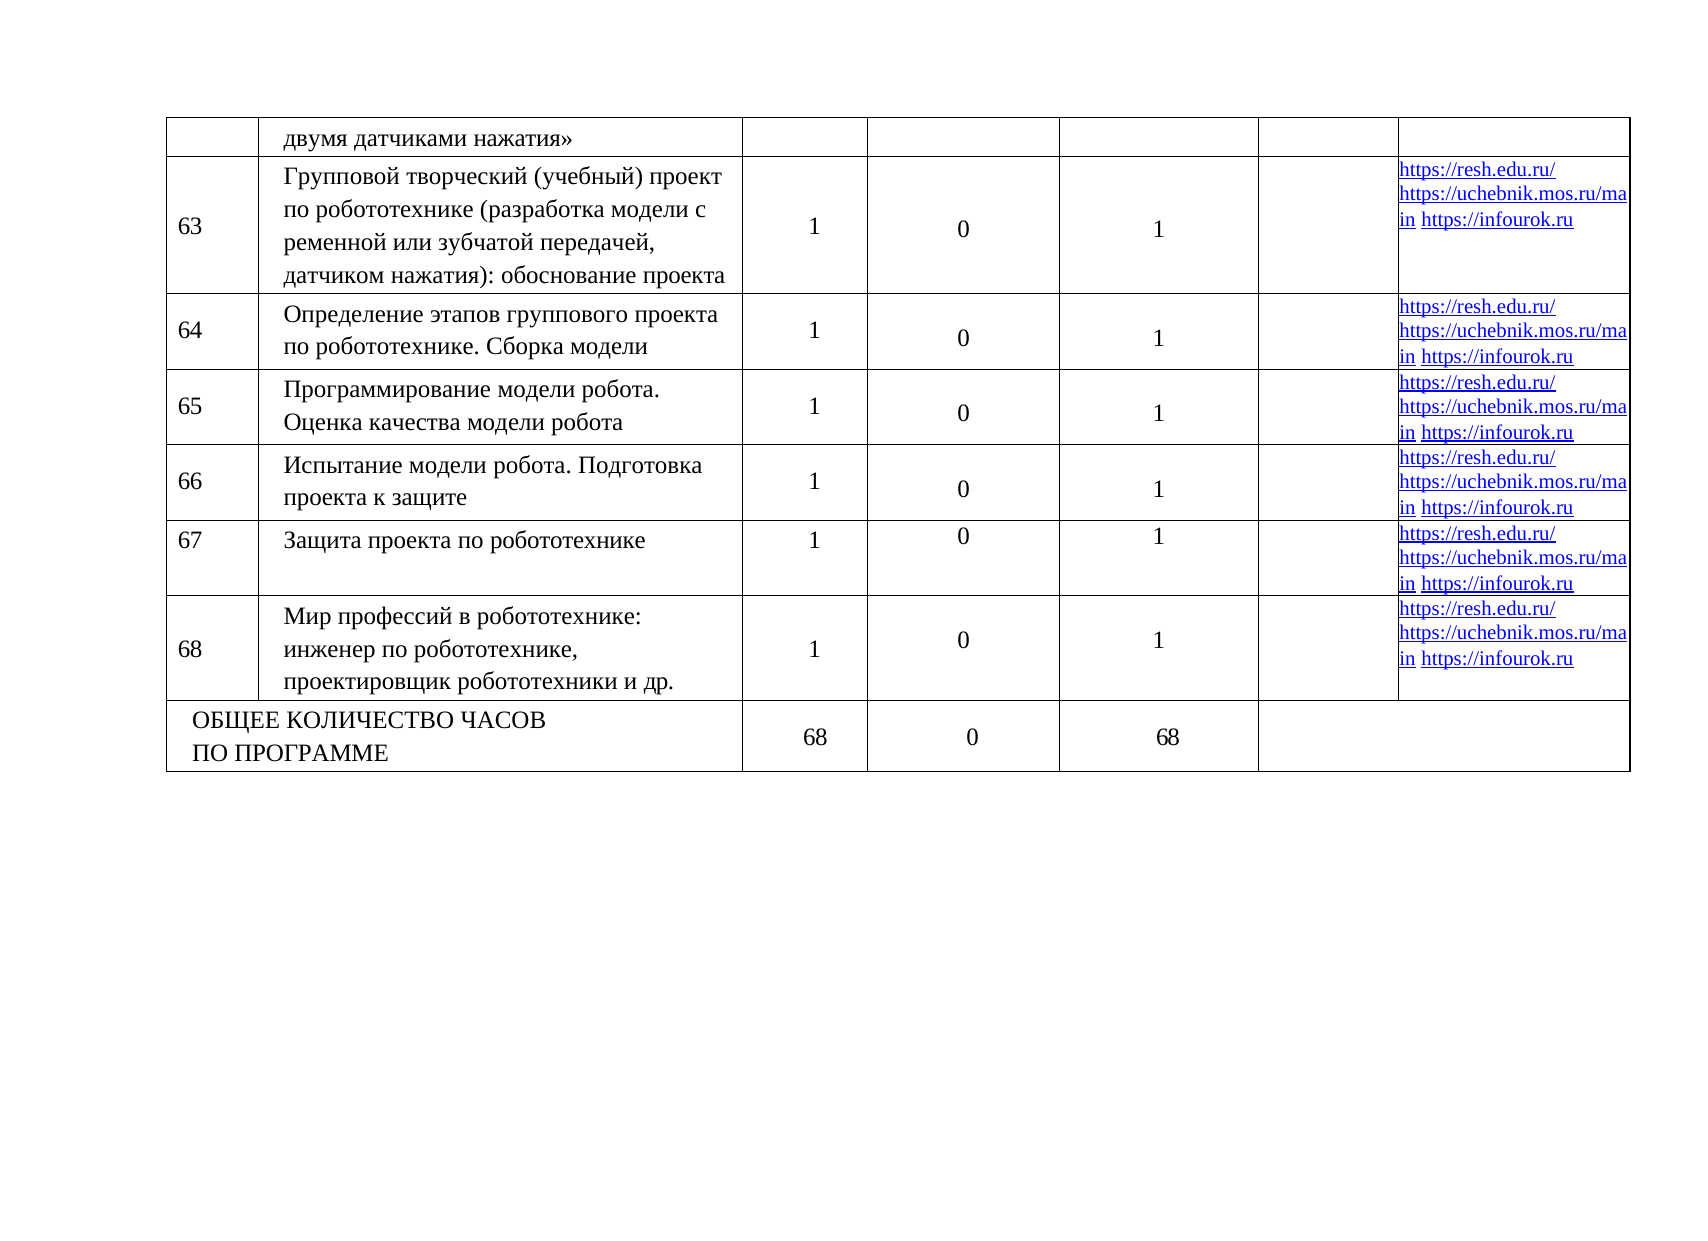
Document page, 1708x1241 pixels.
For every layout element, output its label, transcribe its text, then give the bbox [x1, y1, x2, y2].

table_cell 68 [1060, 701, 1258, 771]
table_cell [1259, 521, 1398, 595]
table_cell ОБЩЕЕ КОЛИЧЕСТВО ЧАСОВ ПО ПРОГРАММЕ [167, 701, 742, 771]
table_header двумя датчиками нажатия» [259, 118, 742, 156]
table_cell 1 [1060, 445, 1258, 520]
table_cell 1 [1060, 294, 1258, 369]
table_header [868, 118, 1059, 156]
table_header [1399, 118, 1629, 156]
table_cell https://resh.edu.ru/ https://uchebnik.mos.ru/main https://infourok.ru [1399, 596, 1629, 700]
table_cell 68 [167, 596, 258, 700]
table_cell 66 [167, 445, 258, 520]
table_cell 1 [743, 294, 867, 369]
table_cell 1 [743, 596, 867, 700]
table_cell [1259, 370, 1398, 444]
table_cell 68 [743, 701, 867, 771]
table_header [743, 118, 867, 156]
table_cell 63 [167, 157, 258, 293]
table_cell https://resh.edu.ru/ https://uchebnik.mos.ru/main https://infourok.ru [1399, 521, 1629, 595]
table_header [167, 118, 258, 156]
table_cell [1259, 445, 1398, 520]
table_cell 0 [868, 294, 1059, 369]
table_cell [1259, 701, 1629, 771]
table_cell Испытание модели робота. Подготовка проекта к защите [259, 445, 742, 520]
table_cell 0 [868, 157, 1059, 293]
table_cell https://resh.edu.ru/ https://uchebnik.mos.ru/main https://infourok.ru [1399, 157, 1629, 293]
table_cell Групповой творческий (учебный) проект по робототехнике (разработка модели с ременной или зубчатой передачей, датчиком нажатия): обоснование проекта [259, 157, 742, 293]
table_cell https://resh.edu.ru/ https://uchebnik.mos.ru/main https://infourok.ru [1399, 294, 1629, 369]
table_cell Мир профессий в робототехнике: инженер по робототехнике, проектировщик робототехники и др. [259, 596, 742, 700]
table_cell 0 [868, 596, 1059, 700]
table_cell Определение этапов группового проекта по робототехнике. Сборка модели [259, 294, 742, 369]
table_cell [1259, 157, 1398, 293]
table_cell [1259, 596, 1398, 700]
table_cell 1 [743, 445, 867, 520]
table_header [1259, 118, 1398, 156]
table_cell 1 [1060, 521, 1258, 595]
table_cell 64 [167, 294, 258, 369]
table_cell 0 [868, 370, 1059, 444]
table_cell https://resh.edu.ru/ https://uchebnik.mos.ru/main https://infourok.ru [1399, 445, 1629, 520]
table_header [1060, 118, 1258, 156]
table_cell 1 [743, 521, 867, 595]
table_cell https://resh.edu.ru/ https://uchebnik.mos.ru/main https://infourok.ru [1399, 370, 1629, 444]
table_cell Защита проекта по робототехнике [259, 521, 742, 595]
table_cell Программирование модели робота. Оценка качества модели робота [259, 370, 742, 444]
table_cell 1 [1060, 157, 1258, 293]
table_cell 1 [1060, 596, 1258, 700]
table_cell [1259, 294, 1398, 369]
table_cell 1 [743, 157, 867, 293]
table_cell 67 [167, 521, 258, 595]
table_cell 0 [868, 701, 1059, 771]
table_cell 0 [868, 521, 1059, 595]
table_cell 65 [167, 370, 258, 444]
table_cell 1 [1060, 370, 1258, 444]
table_cell 0 [868, 445, 1059, 520]
table_cell 1 [743, 370, 867, 444]
